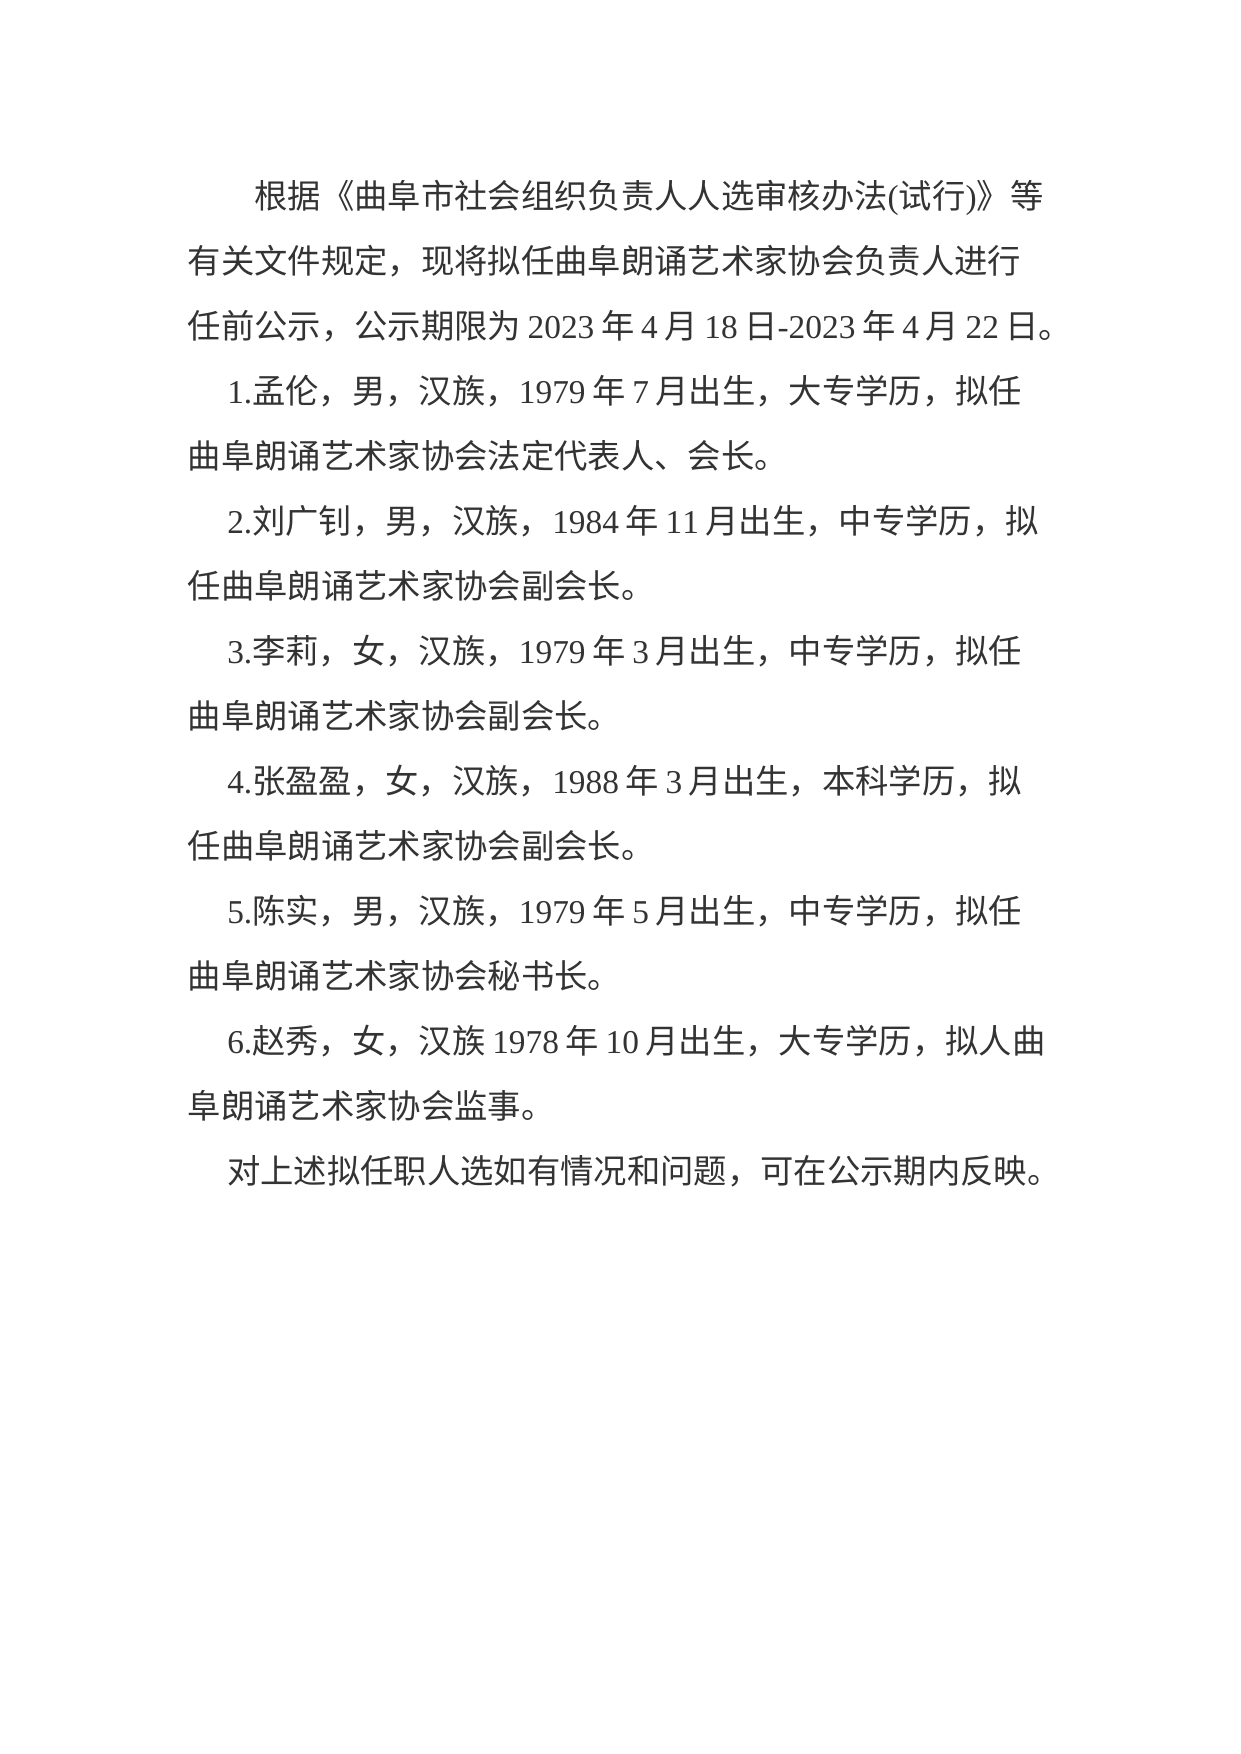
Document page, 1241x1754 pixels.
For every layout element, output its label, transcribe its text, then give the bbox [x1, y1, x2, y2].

text 根据《曲阜市社会组织负责人人选审核办法(试行)》等有关文件规定，现将拟任曲阜朗诵艺术家协会负责人进行任前公示，公示期限为2023年4月18日-2023年4月22日。 [187, 162, 1053, 357]
text 2.刘广钊，男，汉族，1984年11月出生，中专学历，拟任曲阜朗诵艺术家协会副会长。 [187, 487, 1053, 617]
text 5.陈实，男，汉族，1979年5月出生，中专学历，拟任曲阜朗诵艺术家协会秘书长。 [187, 877, 1053, 1007]
text 对上述拟任职人选如有情况和问题，可在公示期内反映。 [187, 1137, 1053, 1234]
text 1.孟伦，男，汉族，1979年7月出生，大专学历，拟任曲阜朗诵艺术家协会法定代表人、会长。 [187, 357, 1053, 487]
text 6.赵秀，女，汉族1978年10月出生，大专学历，拟人曲阜朗诵艺术家协会监事。 [187, 1007, 1053, 1137]
text 3.李莉，女，汉族，1979年3月出生，中专学历，拟任曲阜朗诵艺术家协会副会长。 [187, 617, 1053, 747]
text 4.张盈盈，女，汉族，1988年3月出生，本科学历，拟任曲阜朗诵艺术家协会副会长。 [187, 747, 1053, 877]
